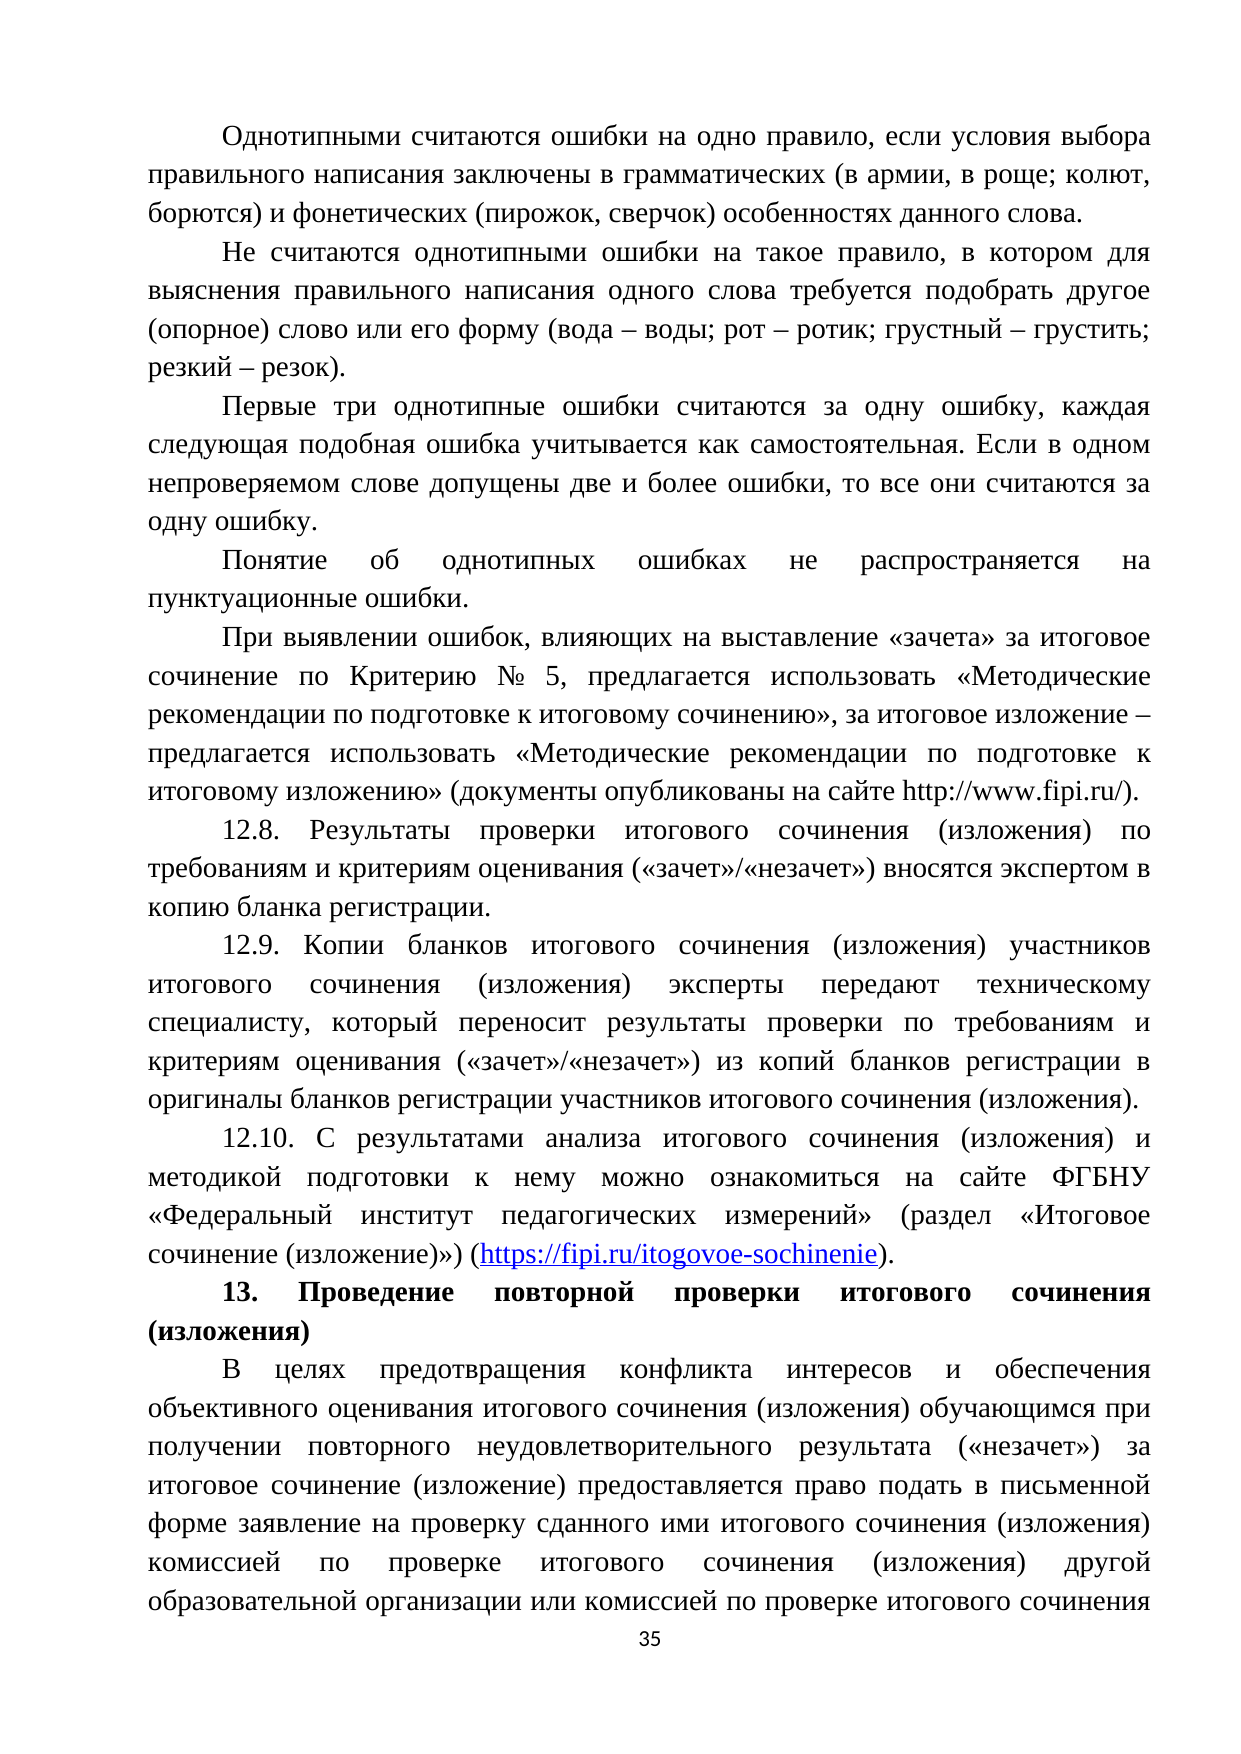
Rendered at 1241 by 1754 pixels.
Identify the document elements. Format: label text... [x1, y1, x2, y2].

text Не считаются однотипными ошибки на такое правило, в котором для выяснения правильного написания одного слова требуется подобрать другое (опорное) слово или его форму (вода – воды; рот – ротик; грустный – грустить; резкий – резок). [148, 234, 1152, 383]
text 12.10. С результатами анализа итогового сочинения (изложения) и методикой подготовки к нему можно ознакомиться на сайте ФГБНУ «Федеральный институт педагогических измерений» (раздел «Итоговое сочинение (изложение)») (https://fipi.ru/itogovoe-sochinenie). [148, 1120, 1152, 1269]
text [148, 1351, 1152, 1616]
text Первые три однотипные ошибки считаются за одну ошибку, каждая следующая подобная ошибка учитывается как самостоятельная. Если в одном непроверяемом слове допущены две и более ошибки, то все они считаются за одну ошибку. [148, 388, 1152, 537]
text При выявлении ошибок, влияющих на выставление «зачета» за итоговое сочинение по Критерию № 5, предлагается использовать «Методические рекомендации по подготовке к итоговому сочинению», за итоговое изложение – предлагается использовать «Методические рекомендации по подготовке к итоговому изложению» (документы опубликованы на сайте http://www.fipi.ru/). [148, 619, 1152, 807]
text Понятие об однотипных ошибках не распространяется на пунктуационные ошибки. [148, 542, 1152, 614]
text 13. Проведение повторной проверки итогового сочинения (изложения) [148, 1274, 1152, 1346]
text 12.8. Результаты проверки итогового сочинения (изложения) по требованиям и критериям оценивания («зачет»/«незачет») вносятся экспертом в копию бланка регистрации. [148, 812, 1152, 922]
text 12.9. Копии бланков итогового сочинения (изложения) участников итогового сочинения (изложения) эксперты передают техническому специалисту, который переносит результаты проверки по требованиям и критериям оценивания («зачет»/«незачет») из копий бланков регистрации в оригиналы бланков регистрации участников итогового сочинения (изложения). [148, 927, 1152, 1115]
text Однотипными считаются ошибки на одно правило, если условия выбора правильного написания заключены в грамматических (в армии, в роще; колют, борются) и фонетических (пирожок, сверчок) особенностях данного слова. [148, 118, 1152, 229]
